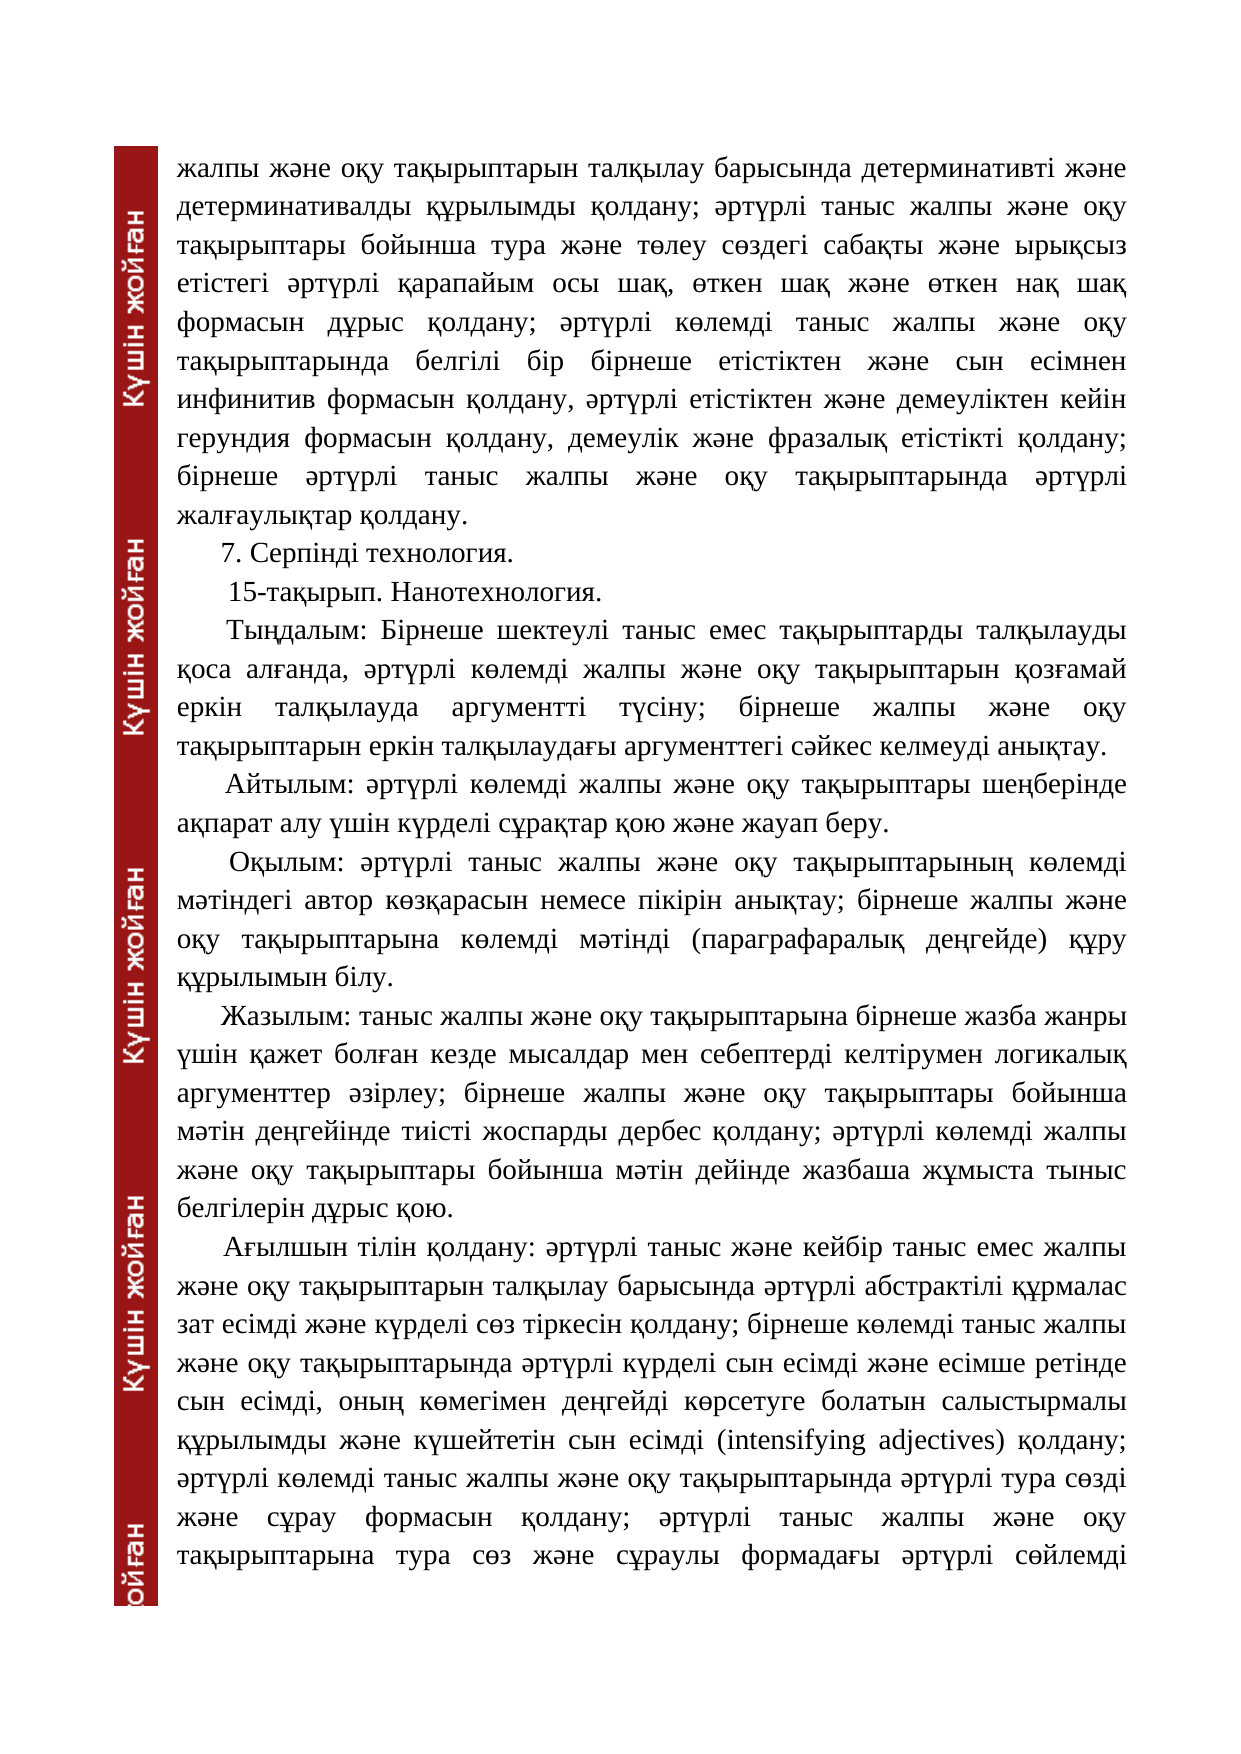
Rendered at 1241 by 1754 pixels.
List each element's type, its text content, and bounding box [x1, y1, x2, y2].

picture [114, 762, 158, 767]
picture [114, 993, 158, 998]
text Айтылым: әртүрлі көлемді жалпы және оқу тақырыптары шеңберінде ақпарат алу үшін күрделі сұрақтар қою және жауап беру. [112, 767, 1128, 839]
text Жазылым: таныс жалпы және оқу тақырыптарына бірнеше жазба жанры үшін қажет болған кезде мысалдар мен себептерді келтірумен логикалық аргументтер әзірлеу; бірнеше жалпы және оқу тақырыптары бойынша мәтін деңгейінде тиісті жоспарды дербес қолдану; әртүрлі көлемді жалпы және оқу тақырыптары бойынша мәтін дейінде жазбаша жұмыста тыныс белгілерін дұрыс қою. [112, 998, 1128, 1224]
picture [114, 569, 158, 574]
picture [114, 530, 158, 535]
text 7. Серпінді технология. [112, 535, 1128, 569]
picture [114, 839, 158, 844]
picture [114, 146, 158, 150]
text Оқылым: әртүрлі таныс жалпы және оқу тақырыптарының көлемді мәтіндегі автор көзқарасын немесе пікірін анықтау; бірнеше жалпы және оқу тақырыптарына көлемді мәтінді (параграфаралық деңгейде) құру құрылымын білу. [112, 844, 1128, 993]
picture [114, 1571, 158, 1606]
picture [114, 607, 158, 612]
text 15-тақырып. Нанотехнология. [112, 574, 1128, 607]
picture [114, 1224, 158, 1229]
text Тыңдалым: Бірнеше шектеулі таныс емес тақырыптарды талқылауды қоса алғанда, әртүрлі көлемді жалпы және оқу тақырыптарын қозғамай еркін талқылауда аргументті түсіну; бірнеше жалпы және оқу тақырыптарын еркін талқылаудағы аргументтегі сәйкес келмеуді анықтау. [112, 612, 1128, 762]
